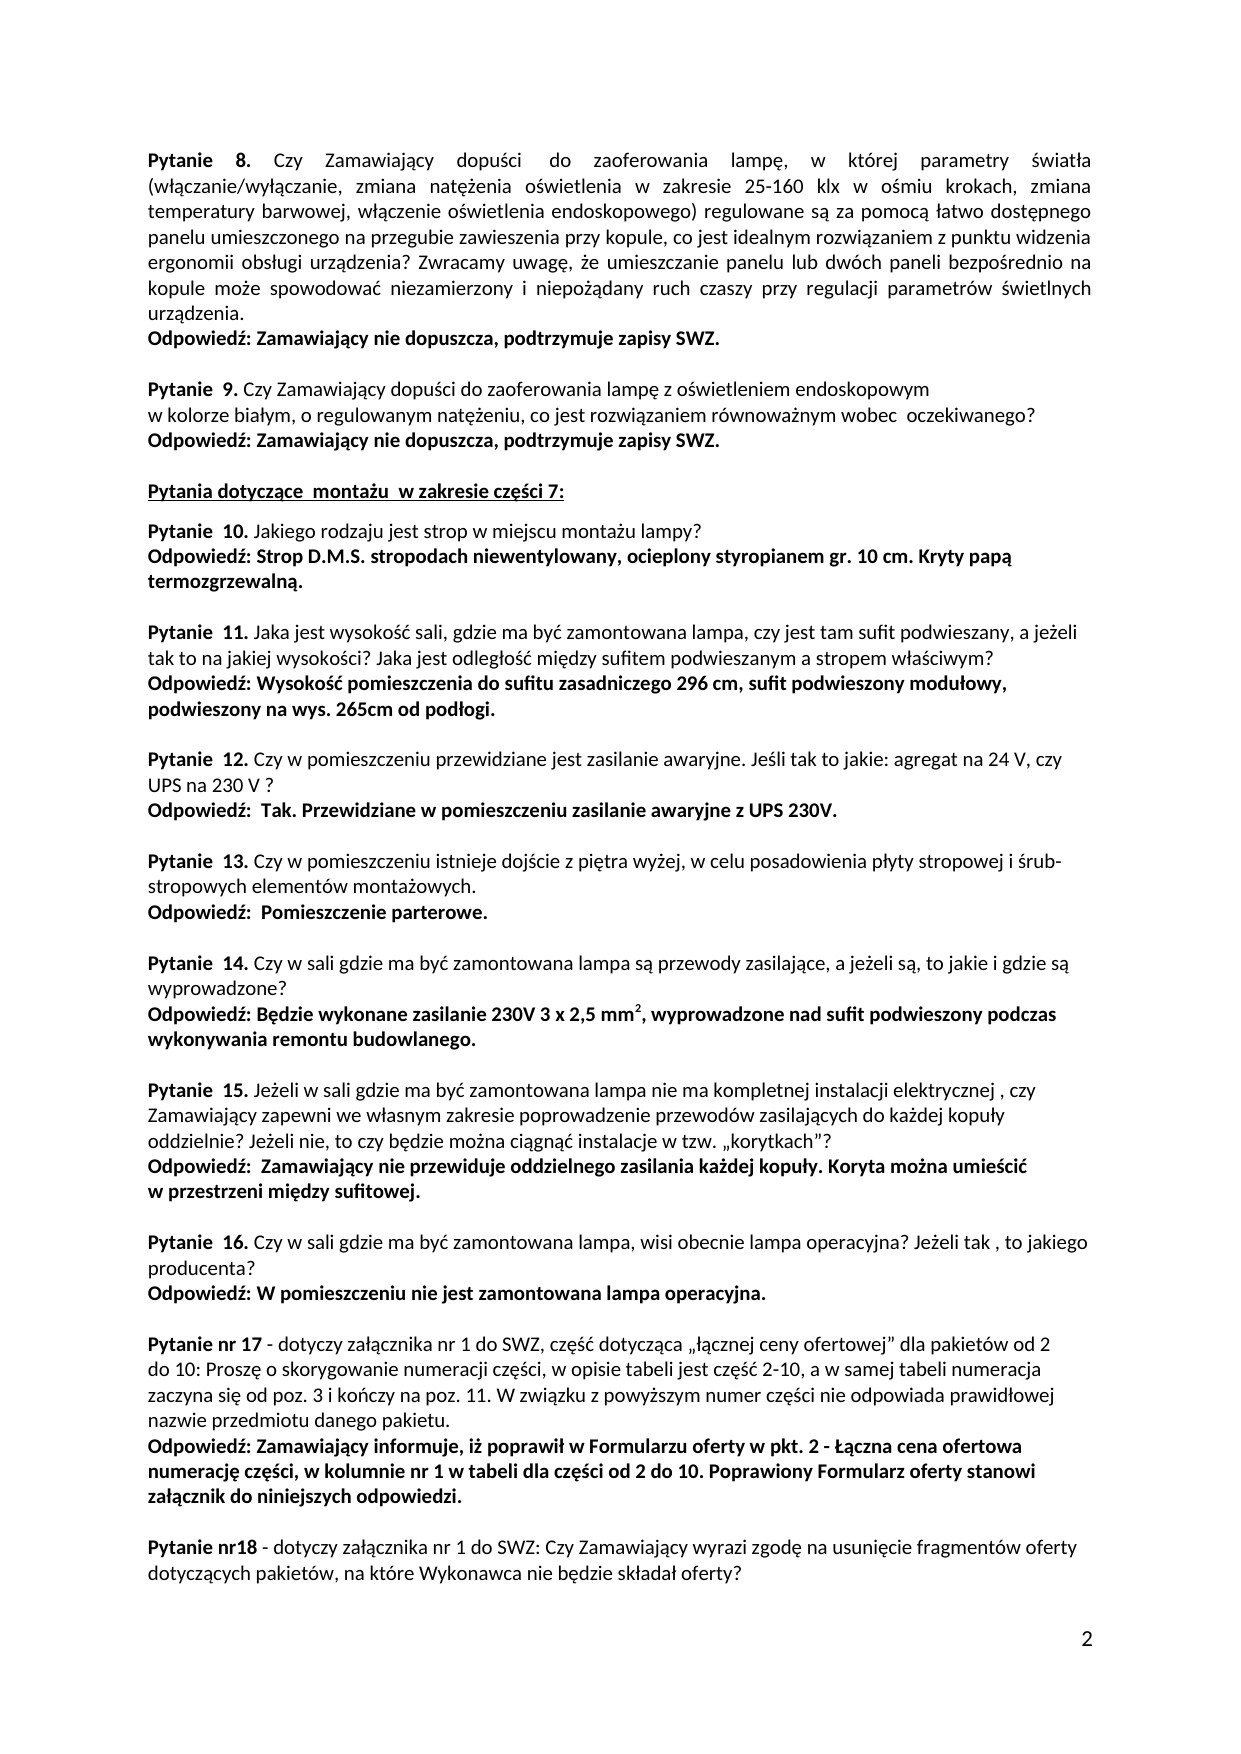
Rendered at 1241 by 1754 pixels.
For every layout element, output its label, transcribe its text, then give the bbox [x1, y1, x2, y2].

text Pytanie 12. Czy w pomieszczeniu przewidziane jest zasilanie awaryjne. Jeśli tak to jakie: agregat na 24 V, czy UPS na 230 V ? [148, 747, 1093, 797]
text Odpowiedź: Zamawiający nie przewiduje oddzielnego zasilania każdej kopuły. Koryta można umieścić [148, 1153, 1093, 1179]
text Pytanie 9. Czy Zamawiający dopuści do zaoferowania lampę z oświetleniem endoskopowym [148, 376, 1093, 402]
text Odpowiedź: Strop D.M.S. stropodach niewentylowany, ocieplony styropianem gr. 10 cm. Kryty papą termozgrzewalną. [148, 543, 1093, 594]
text Odpowiedź: W pomieszczeniu nie jest zamontowana lampa operacyjna. [148, 1280, 1093, 1306]
text Pytania dotyczące montażu w zakresie części 7: [148, 478, 1093, 503]
text Pytanie 8. Czy Zamawiający dopuści do zaoferowania lampę, w której parametry światła (włączanie/wyłączanie, zmiana natężenia oświetlenia w zakresie 25-160 klx w ośmiu krokach, zmiana temperatury barwowej, włączenie oświetlenia endoskopowego) regulowane są za pomocą łatwo dostępnego panelu umieszczonego na przegubie zawieszenia przy kopule, co jest idealnym rozwiązaniem z punktu widzenia ergonomii obsługi urządzenia? Zwracamy uwagę, że umieszczanie panelu lub dwóch paneli bezpośrednio na kopule może spowodować niezamierzony i niepożądany ruch czaszy przy regulacji parametrów świetlnych urządzenia. [148, 148, 1093, 326]
text Odpowiedź: Zamawiający nie dopuszcza, podtrzymuje zapisy SWZ. [148, 326, 1093, 351]
text Odpowiedź: Będzie wykonane zasilanie 230V 3 x 2,5 mm2, wyprowadzone nad sufit podwieszony podczas wykonywania remontu budowlanego. [148, 1001, 1093, 1052]
text Pytanie 10. Jakiego rodzaju jest strop w miejscu montażu lampy? [148, 518, 1093, 543]
text Pytanie 14. Czy w sali gdzie ma być zamontowana lampa są przewody zasilające, a jeżeli są, to jakie i gdzie są wyprowadzone? [148, 950, 1093, 1001]
text Odpowiedź: Wysokość pomieszczenia do sufitu zasadniczego 296 cm, sufit podwieszony modułowy, podwieszony na wys. 265cm od podłogi. [148, 670, 1093, 721]
text Pytanie 16. Czy w sali gdzie ma być zamontowana lampa, wisi obecnie lampa operacyjna? Jeżeli tak , to jakiego producenta? [148, 1229, 1093, 1280]
text Pytanie nr 17 - dotyczy załącznika nr 1 do SWZ, część dotycząca „łącznej ceny ofertowej” dla pakietów od 2 [148, 1331, 1093, 1357]
text Pytanie 11. Jaka jest wysokość sali, gdzie ma być zamontowana lampa, czy jest tam sufit podwieszany, a jeżeli tak to na jakiej wysokości? Jaka jest odległość między sufitem podwieszanym a stropem właściwym? [148, 619, 1093, 670]
text Odpowiedź: Zamawiający informuje, iż poprawił w Formularzu oferty w pkt. 2 - Łączna cena ofertowa numerację części, w kolumnie nr 1 w tabeli dla części od 2 do 10. Poprawiony Formularz oferty stanowi załącznik do niniejszych odpowiedzi. [148, 1433, 1093, 1509]
text Odpowiedź: Zamawiający nie dopuszcza, podtrzymuje zapisy SWZ. [148, 427, 1093, 453]
text do 10: Proszę o skorygowanie numeracji części, w opisie tabeli jest część 2-10, a w samej tabeli numeracja zaczyna się od poz. 3 i kończy na poz. 11. W związku z powyższym numer części nie odpowiada prawidłowej nazwie przedmiotu danego pakietu. [148, 1357, 1093, 1433]
text Pytanie 13. Czy w pomieszczeniu istnieje dojście z piętra wyżej, w celu posadowienia płyty stropowej i śrub- stropowych elementów montażowych. [148, 848, 1093, 899]
text Odpowiedź: Tak. Przewidziane w pomieszczeniu zasilanie awaryjne z UPS 230V. [148, 797, 1093, 823]
text Odpowiedź: Pomieszczenie parterowe. [148, 899, 1093, 924]
text w kolorze białym, o regulowanym natężeniu, co jest rozwiązaniem równoważnym wobec oczekiwanego? [148, 402, 1093, 427]
text w przestrzeni między sufitowej. [148, 1179, 1093, 1204]
text Pytanie 15. Jeżeli w sali gdzie ma być zamontowana lampa nie ma kompletnej instalacji elektrycznej , czy Zamawiający zapewni we własnym zakresie poprowadzenie przewodów zasilających do każdej kopuły oddzielnie? Jeżeli nie, to czy będzie można ciągnąć instalacje w tzw. „korytkach”? [148, 1077, 1093, 1153]
text Pytanie nr18 - dotyczy załącznika nr 1 do SWZ: Czy Zamawiający wyrazi zgodę na usunięcie fragmentów oferty dotyczących pakietów, na które Wykonawca nie będzie składał oferty? [148, 1534, 1093, 1585]
